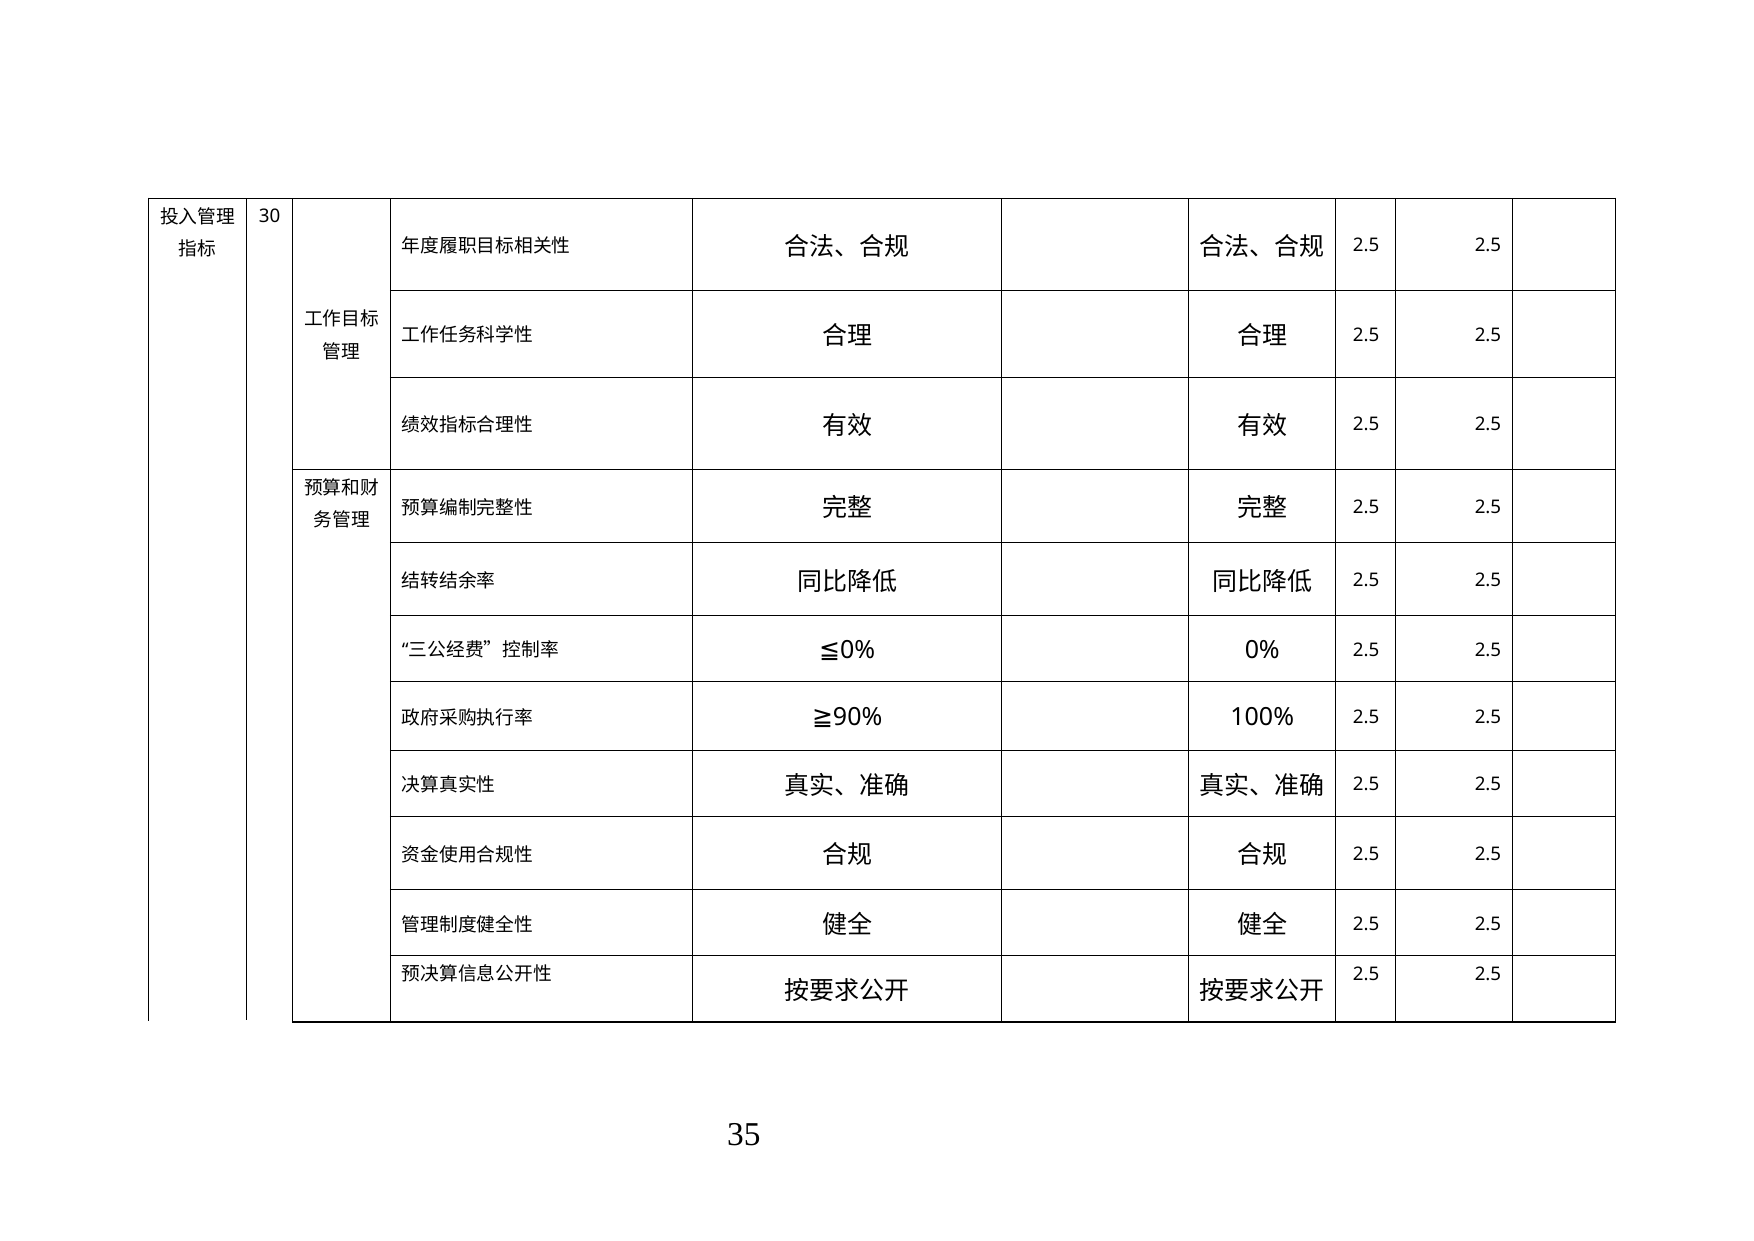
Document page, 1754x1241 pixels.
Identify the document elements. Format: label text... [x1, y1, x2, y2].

table_cell 合理 [1189, 291, 1335, 377]
table_cell 2.5 [1396, 470, 1512, 542]
table_cell 2.5 [1336, 543, 1395, 615]
table_cell [1002, 291, 1188, 377]
table_cell ≧90% [693, 682, 1001, 750]
table_cell [1002, 890, 1188, 955]
table_cell ≦0% [693, 616, 1001, 681]
table_cell 合法、合规 [693, 199, 1001, 289]
table_cell 工作目标管理 [293, 199, 390, 469]
table_cell [1002, 470, 1188, 542]
table_cell 2.5 [1336, 378, 1395, 469]
table_cell 2.5 [1396, 378, 1512, 469]
table_cell 健全 [693, 890, 1001, 955]
table_cell 0% [1189, 616, 1335, 681]
table_cell 2.5 [1336, 199, 1395, 289]
table_cell 2.5 [1396, 751, 1512, 816]
table_cell 资金使用合规性 [391, 817, 692, 889]
table_cell 健全 [1189, 890, 1335, 955]
table_cell 2.5 [1336, 682, 1395, 750]
table_cell 有效 [693, 378, 1001, 469]
table_cell 2.5 [1396, 890, 1512, 955]
table_cell [1002, 616, 1188, 681]
table_cell 2.5 [1396, 682, 1512, 750]
table_cell 预算编制完整性 [391, 470, 692, 542]
table_cell 2.5 [1336, 470, 1395, 542]
table_cell 有效 [1189, 378, 1335, 469]
table_cell 同比降低 [1189, 543, 1335, 615]
table_cell [1513, 751, 1615, 816]
table_cell 年度履职目标相关性 [391, 199, 692, 289]
table_cell [1513, 616, 1615, 681]
table_cell [1002, 817, 1188, 889]
table_cell 完整 [1189, 470, 1335, 542]
table_cell 合法、合规 [1189, 199, 1335, 289]
table_cell 2.5 [1336, 817, 1395, 889]
table_cell 决算真实性 [391, 751, 692, 816]
table_cell 合规 [693, 817, 1001, 889]
table_cell 2.5 [1396, 616, 1512, 681]
table_cell 真实、准确 [1189, 751, 1335, 816]
table_cell 2.5 [1336, 890, 1395, 955]
table_cell 工作任务科学性 [391, 291, 692, 377]
table_cell 30 [246, 199, 292, 1021]
table_cell 政府采购执行率 [391, 682, 692, 750]
table_cell 管理制度健全性 [391, 890, 692, 955]
table_cell 绩效指标合理性 [391, 378, 692, 469]
table_cell 完整 [693, 470, 1001, 542]
table_cell 结转结余率 [391, 543, 692, 615]
table_cell [1513, 956, 1615, 1021]
table_cell 2.5 [1396, 956, 1512, 1021]
table_cell 2.5 [1336, 956, 1395, 1021]
table_cell 合规 [1189, 817, 1335, 889]
table_cell [1513, 543, 1615, 615]
table_cell [1513, 682, 1615, 750]
table_cell 2.5 [1396, 817, 1512, 889]
table_cell [1002, 956, 1188, 1021]
table_cell [1002, 543, 1188, 615]
table_cell 合理 [693, 291, 1001, 377]
table_cell 投入管理指标 [149, 199, 246, 1021]
table_cell [1513, 817, 1615, 889]
table_cell 同比降低 [693, 543, 1001, 615]
table_cell [1513, 291, 1615, 377]
table_cell “三公经费”控制率 [391, 616, 692, 681]
table_cell 预算和财务管理 [293, 470, 390, 1021]
table_cell 2.5 [1336, 616, 1395, 681]
table_cell [1513, 199, 1615, 289]
table_cell 2.5 [1336, 291, 1395, 377]
table_cell 100% [1189, 682, 1335, 750]
table_cell [1002, 751, 1188, 816]
table_cell [1002, 199, 1188, 289]
table_cell [1513, 890, 1615, 955]
table_cell [1513, 470, 1615, 542]
table_cell 2.5 [1396, 543, 1512, 615]
table_cell 真实、准确 [693, 751, 1001, 816]
table_cell 2.5 [1396, 291, 1512, 377]
table_cell [1513, 378, 1615, 469]
table_cell 按要求公开 [1189, 956, 1335, 1021]
table_cell 2.5 [1336, 751, 1395, 816]
table_cell 预决算信息公开性 [391, 956, 692, 1021]
table_cell [1002, 682, 1188, 750]
table_cell 2.5 [1396, 199, 1512, 289]
table_cell [1002, 378, 1188, 469]
table_cell 按要求公开 [693, 956, 1001, 1021]
